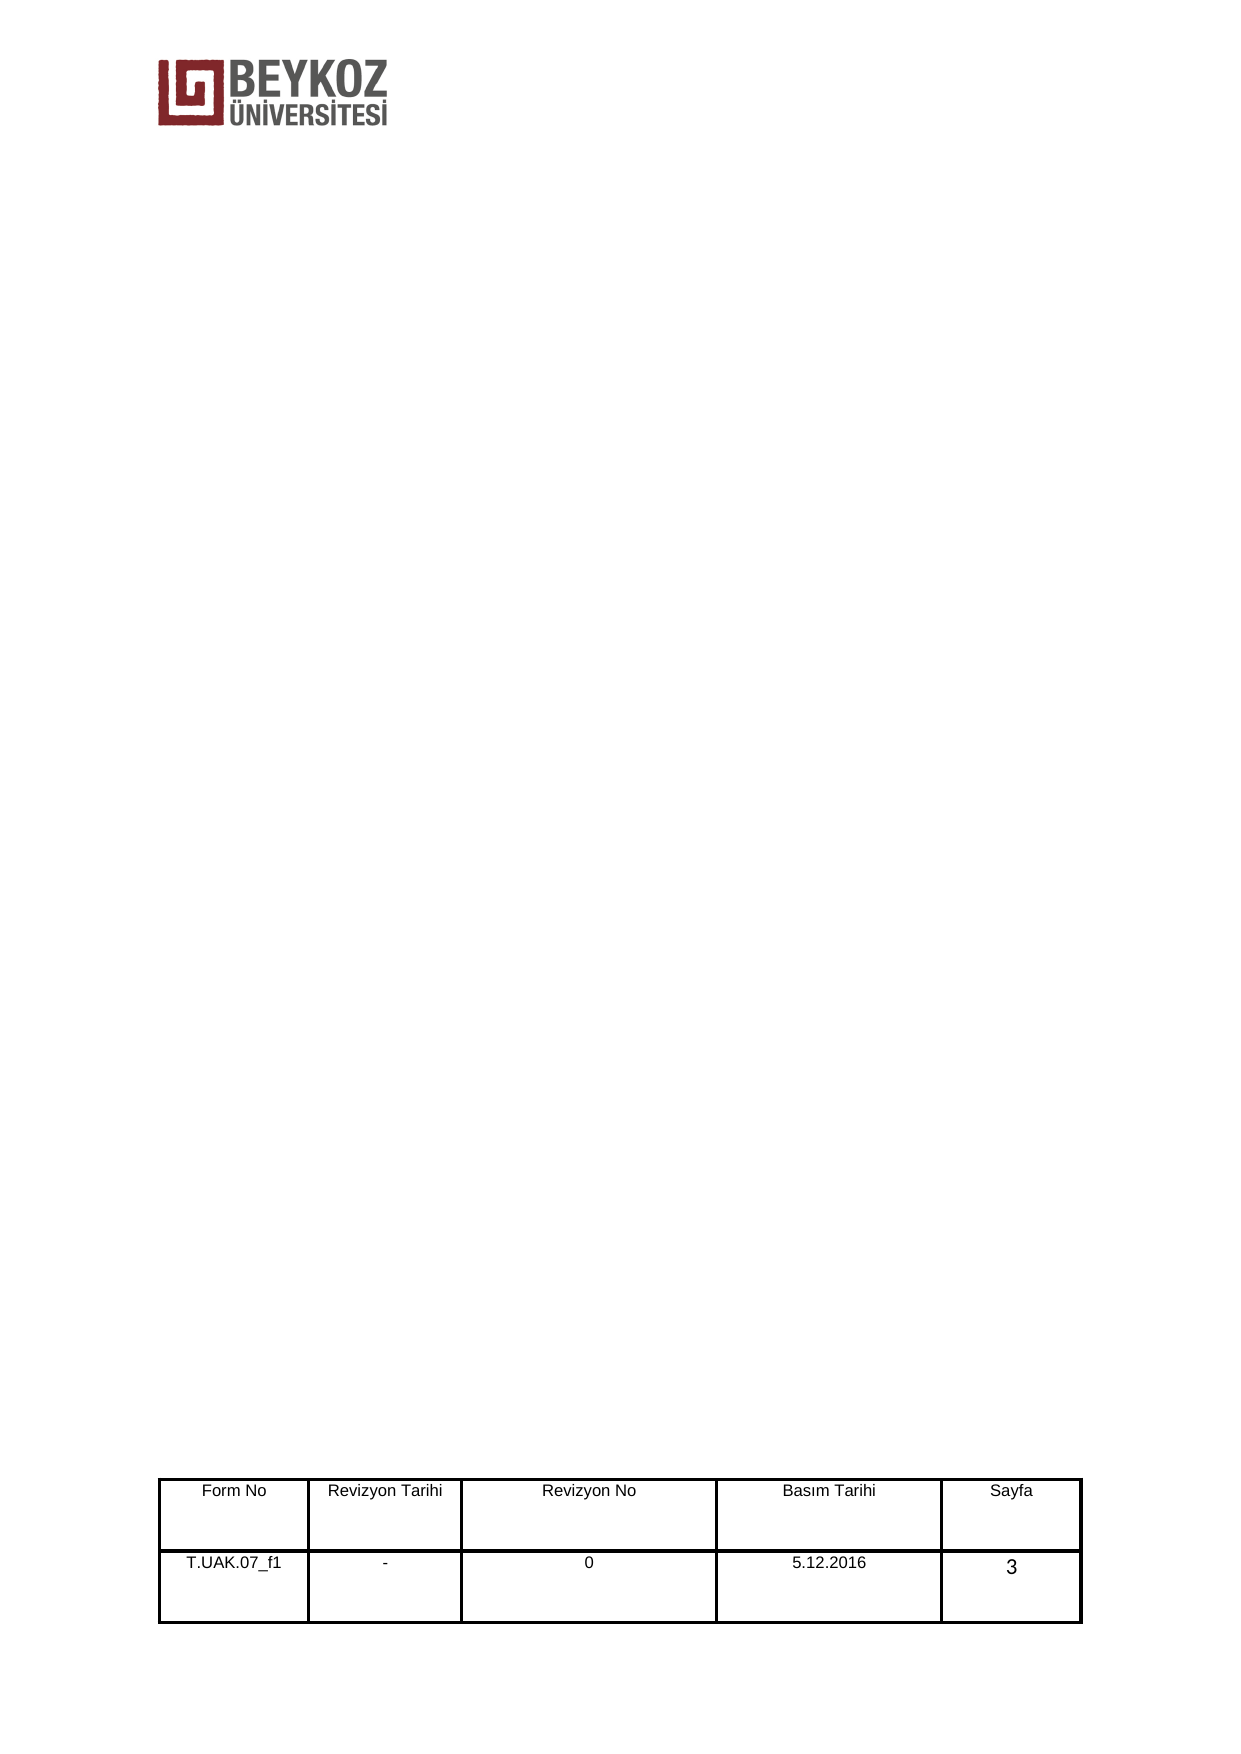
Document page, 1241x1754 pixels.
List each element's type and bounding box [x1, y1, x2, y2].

picture [147, 44, 409, 133]
